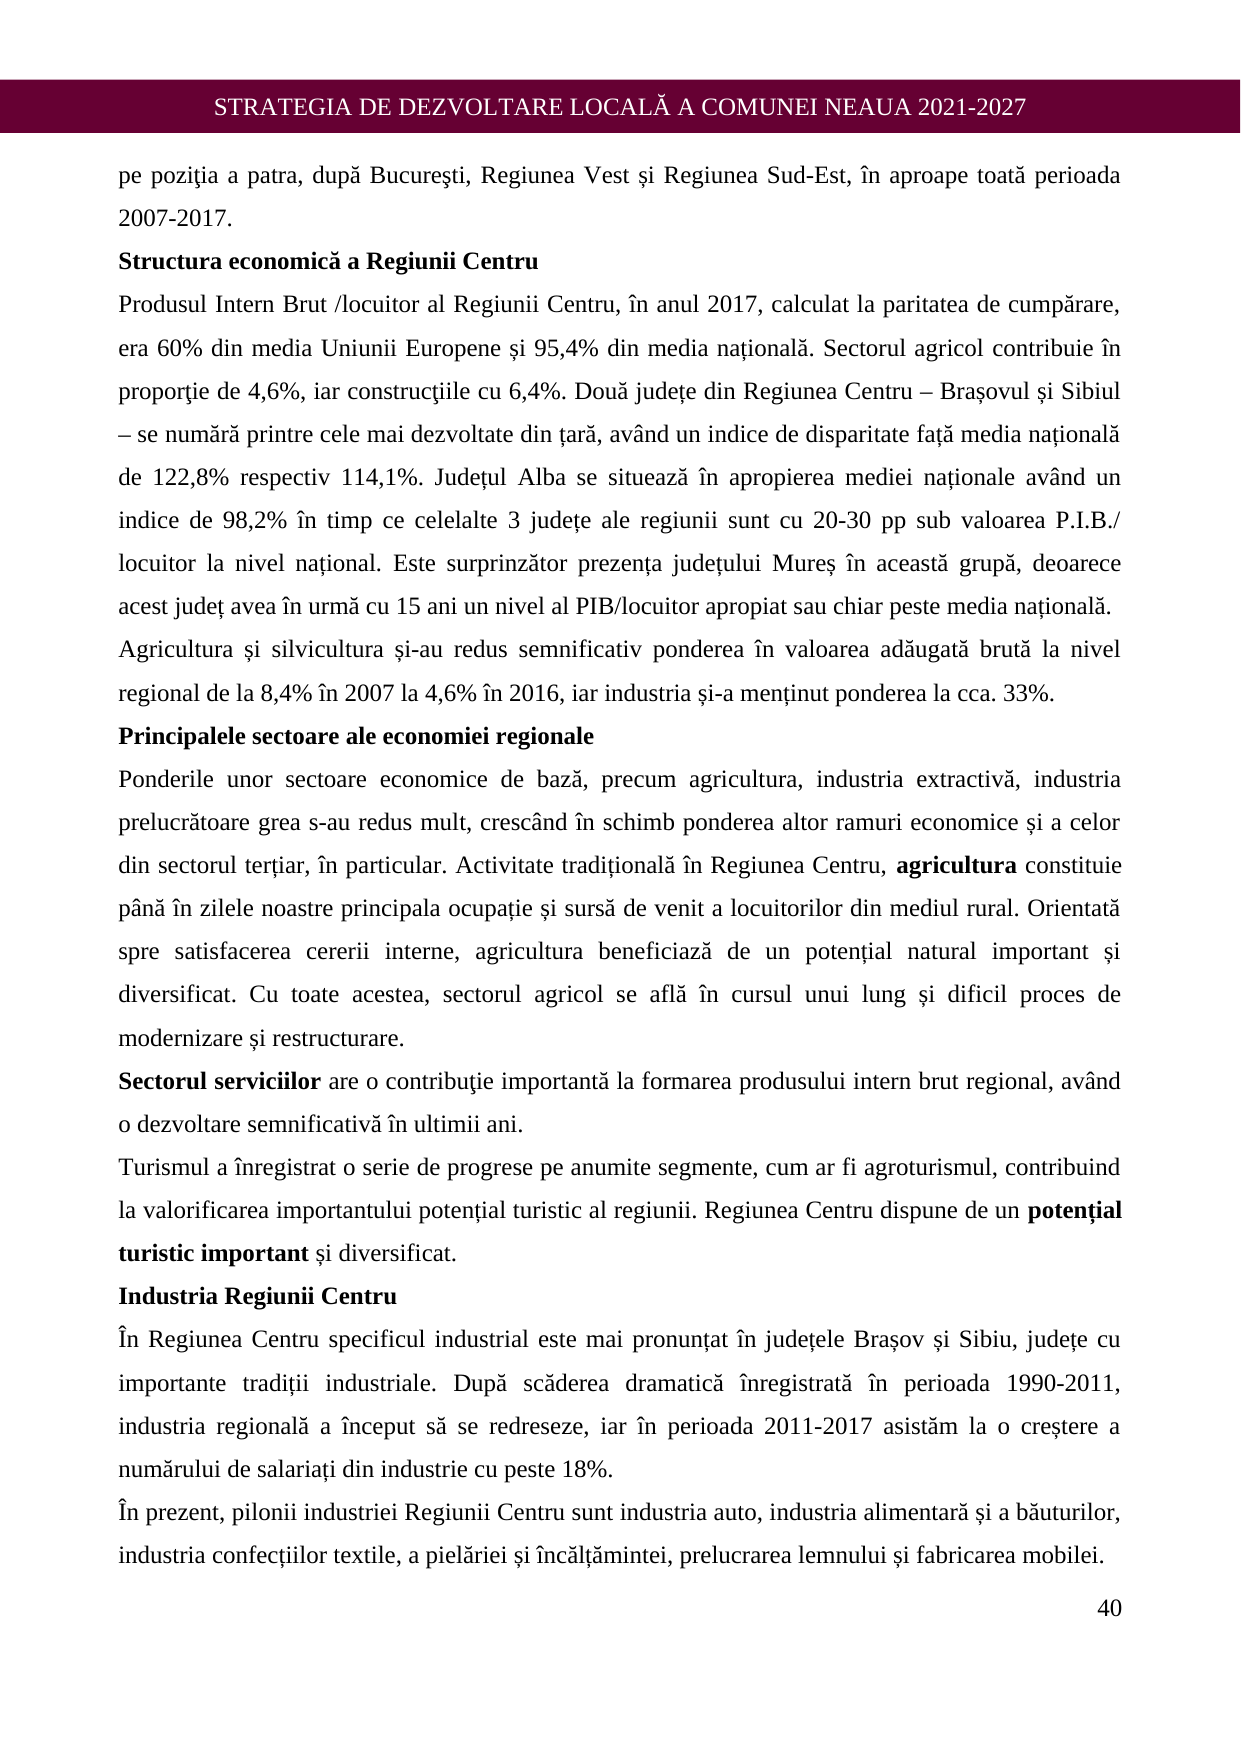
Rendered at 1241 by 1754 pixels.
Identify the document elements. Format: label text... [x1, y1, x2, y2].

text Turismul a înregistrat o serie de progrese pe anumite segmente, cum ar fi agroturismul, contribuind la valorificarea importantului potențial turistic al regiunii. Regiunea Centru dispune de un potențial turistic important și diversificat. [118, 1152, 1122, 1267]
text Ponderile unor sectoare economice de bază, precum agricultura, industria extractivă, industria prelucrătoare grea s-au redus mult, crescând în schimb ponderea altor ramuri economice și a celor din sectorul terțiar, în particular. Activitate tradițională în Regiunea Centru, agricultura constituie până în zilele noastre principala ocupație și sursă de venit a locuitorilor din mediul rural. Orientată spre satisfacerea cererii interne, agricultura beneficiază de un potențial natural important și diversificat. Cu toate acestea, sectorul agricol se află în cursul unui lung și dificil proces de modernizare și restructurare. [118, 764, 1122, 1051]
text Sectorul serviciilor are o contribuţie importantă la formarea produsului intern brut regional, având o dezvoltare semnificativă în ultimii ani. [118, 1066, 1122, 1138]
text Structura economică a Regiunii Centru [118, 246, 1122, 275]
text Agricultura și silvicultura și-au redus semnificativ ponderea în valoarea adăugată brută la nivel regional de la 8,4% în 2007 la 4,6% în 2016, iar industria și-a menținut ponderea la cca. 33%. [118, 634, 1122, 706]
text Industria Regiunii Centru [118, 1281, 1122, 1310]
text În prezent, pilonii industriei Regiunii Centru sunt industria auto, industria alimentară și a băuturilor, industria confecțiilor textile, a pielăriei și încălțămintei, prelucrarea lemnului și fabricarea mobilei. [118, 1497, 1122, 1569]
text Principalele sectoare ale economiei regionale [118, 721, 1122, 749]
text Produsul Intern Brut /locuitor al Regiunii Centru, în anul 2017, calculat la paritatea de cumpărare, era 60% din media Uniunii Europene și 95,4% din media națională. Sectorul agricol contribuie în proporţie de 4,6%, iar construcţiile cu 6,4%. Două județe din Regiunea Centru – Brașovul și Sibiul – se numără printre cele mai dezvoltate din țară, având un indice de disparitate față media națională de 122,8% respectiv 114,1%. Județul Alba se situează în apropierea mediei naționale având un indice de 98,2% în timp ce celelalte 3 județe ale regiunii sunt cu 20-30 pp sub valoarea P.I.B./ locuitor la nivel național. Este surprinzător prezența județului Mureș în această grupă, deoarece acest județ avea în urmă cu 15 ani un nivel al PIB/locuitor apropiat sau chiar peste media națională. [118, 289, 1122, 620]
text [118, 160, 1122, 232]
text În Regiunea Centru specificul industrial este mai pronunțat în județele Brașov și Sibiu, județe cu importante tradiții industriale. După scăderea dramatică înregistrată în perioada 1990-2011, industria regională a început să se redreseze, iar în perioada 2011-2017 asistăm la o creștere a numărului de salariați din industrie cu peste 18%. [118, 1324, 1122, 1483]
